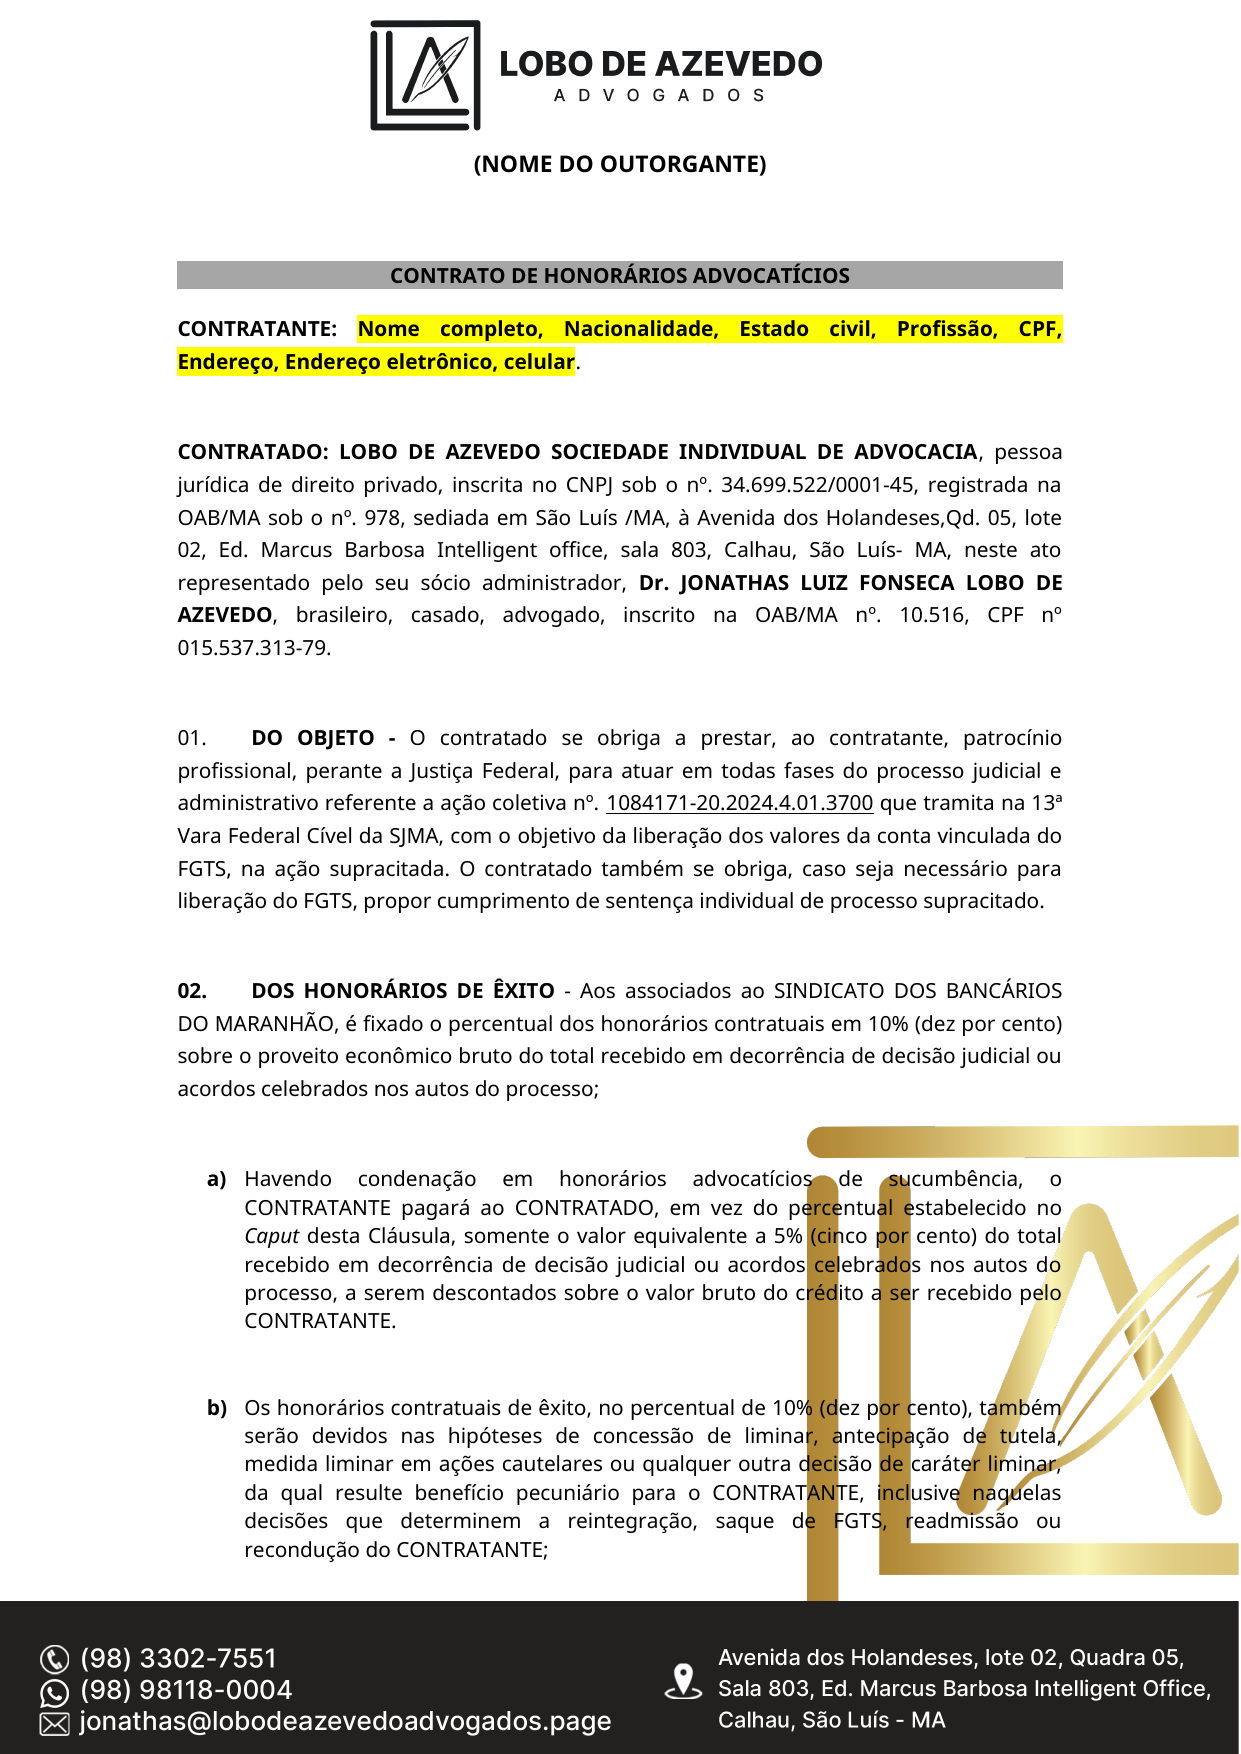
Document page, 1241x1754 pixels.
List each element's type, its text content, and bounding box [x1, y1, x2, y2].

picture [365, 12, 824, 140]
text CONTRATANTE: Nome completo, Nacionalidade, Estado civil, Profissão, CPF, Endereço, Endereço eletrônico, celular. [177, 314, 1063, 376]
text 02. DOS HONORÁRIOS DE ÊXITO - Aos associados ao SINDICATO DOS BANCÁRIOS DO MARANHÃO, é fixado o percentual dos honorários contratuais em 10% (dez por cento) sobre o proveito econômico bruto do total recebido em decorrência de decisão judicial ou acordos celebrados nos autos do processo; [177, 976, 1063, 1103]
text CONTRATO DE HONORÁRIOS ADVOCATÍCIOS [177, 261, 1063, 289]
list DO OBJETO - O contratado se obriga a prestar, ao contratante, patrocínio profissional, perante a Justiça Federal, para atuar em todas fases do processo judicial e administrativo referente a ação coletiva nº. 1084171-20.2024.4.01.3700 que tramita na 13ª Vara Federal Cível da SJMA, com o objetivo da liberação dos valores da conta vinculada do FGTS, na ação supracitada. O contratado também se obriga, caso seja necessário para liberação do FGTS, propor cumprimento de sentença individual de processo supracitado. [177, 723, 1063, 915]
text (NOME DO OUTORGANTE) [177, 148, 1063, 179]
picture [0, 1125, 1239, 1754]
list Havendo condenação em honorários advocatícios de sucumbência, o CONTRATANTE pagará ao CONTRATADO, em vez do percentual estabelecido no Caput desta Cláusula, somente o valor equivalente a 5% (cinco por cento) do total recebido em decorrência de decisão judicial ou acordos celebrados nos autos do processo, a serem descontados sobre o valor bruto do crédito a ser recebido pelo CONTRATANTE. [207, 1164, 1063, 1335]
text CONTRATADO: LOBO DE AZEVEDO SOCIEDADE INDIVIDUAL DE ADVOCACIA, pessoa jurídica de direito privado, inscrita no CNPJ sob o nº. 34.699.522/0001-45, registrada na OAB/MA sob o nº. 978, sediada em São Luís /MA, à Avenida dos Holandeses,Qd. 05, lote 02, Ed. Marcus Barbosa Intelligent office, sala 803, Calhau, São Luís- MA, neste ato representado pelo seu sócio administrador, Dr. JONATHAS LUIZ FONSECA LOBO DE AZEVEDO, brasileiro, casado, advogado, inscrito na OAB/MA nº. 10.516, CPF nº 015.537.313-79. [177, 437, 1063, 661]
list Os honorários contratuais de êxito, no percentual de 10% (dez por cento), também serão devidos nas hipóteses de concessão de liminar, antecipação de tutela, medida liminar em ações cautelares ou qualquer outra decisão de caráter liminar, da qual resulte benefício pecuniário para o CONTRATANTE, inclusive naquelas decisões que determinem a reintegração, saque de FGTS, readmissão ou recondução do CONTRATANTE; [207, 1393, 1063, 1563]
